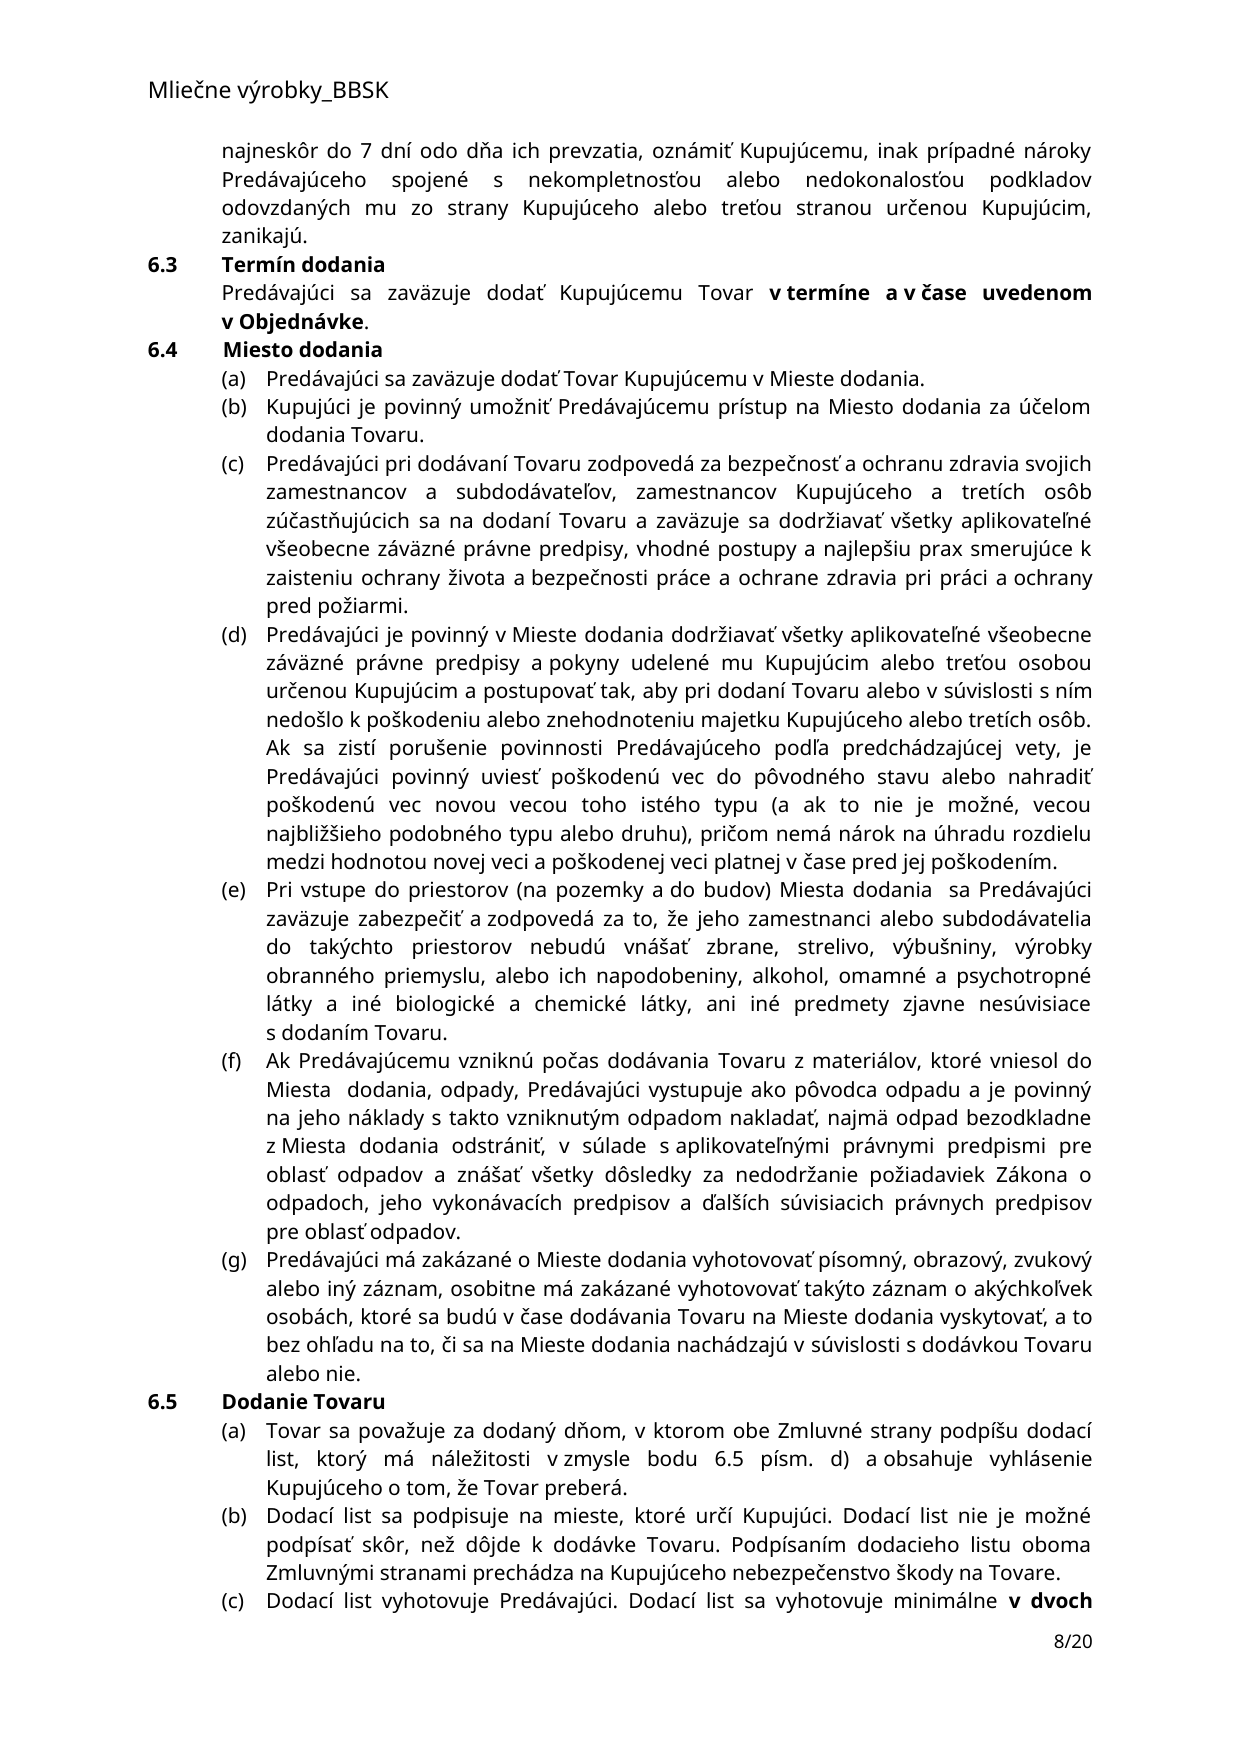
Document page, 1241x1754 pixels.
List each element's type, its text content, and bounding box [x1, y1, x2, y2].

list Ak Predávajúcemu vzniknú počas dodávania Tovaru z materiálov, ktoré vniesol do Miesta dodania, odpady, Predávajúci vystupuje ako pôvodca odpadu a je povinný na jeho náklady s takto vzniknutým odpadom nakladať, najmä odpad bezodkladne z Miesta dodania odstrániť, v súlade s aplikovateľnými právnymi predpismi pre oblasť odpadov a znášať všetky dôsledky za nedodržanie požiadaviek Zákona o odpadoch, jeho vykonávacích predpisov a ďalších súvisiacich právnych predpisov pre oblasť odpadov. [221, 1046, 1093, 1245]
text 6.5 Dodanie Tovaru [148, 1387, 1093, 1416]
list Pri vstupe do priestorov (na pozemky a do budov) Miesta dodania sa Predávajúci zaväzuje zabezpečiť a zodpovedá za to, že jeho zamestnanci alebo subdodávatelia do takýchto priestorov nebudú vnášať zbrane, strelivo, výbušniny, výrobky obranného priemyslu, alebo ich napodobeniny, alkohol, omamné a psychotropné látky a iné biologické a chemické látky, ani iné predmety zjavne nesúvisiace s dodaním Tovaru. [221, 876, 1093, 1046]
list Predávajúci je povinný v Mieste dodania dodržiavať všetky aplikovateľné všeobecne záväzné právne predpisy a pokyny udelené mu Kupujúcim alebo treťou osobou určenou Kupujúcim a postupovať tak, aby pri dodaní Tovaru alebo v súvislosti s ním nedošlo k poškodeniu alebo znehodnoteniu majetku Kupujúceho alebo tretích osôb. Ak sa zistí porušenie povinnosti Predávajúceho podľa predchádzajúcej vety, je Predávajúci povinný uviesť poškodenú vec do pôvodného stavu alebo nahradiť poškodenú vec novou vecou toho istého typu (a ak to nie je možné, vecou najbližšieho podobného typu alebo druhu), pričom nemá nárok na úhradu rozdielu medzi hodnotou novej veci a poškodenej veci platnej v čase pred jej poškodením. [221, 620, 1093, 876]
list Tovar sa považuje za dodaný dňom, v ktorom obe Zmluvné strany podpíšu dodací list, ktorý má náležitosti v zmysle bodu 6.5 písm. d) a obsahuje vyhlásenie Kupujúceho o tom, že Tovar preberá. [221, 1416, 1093, 1501]
list Predávajúci má zakázané o Mieste dodania vyhotovovať písomný, obrazový, zvukový alebo iný záznam, osobitne má zakázané vyhotovovať takýto záznam o akýchkoľvek osobách, ktoré sa budú v čase dodávania Tovaru na Mieste dodania vyskytovať, a to bez ohľadu na to, či sa na Mieste dodania nachádzajú v súvislosti s dodávkou Tovaru alebo nie. [221, 1245, 1093, 1387]
list Kupujúci je povinný umožniť Predávajúcemu prístup na Miesto dodania za účelom dodania Tovaru. [221, 392, 1093, 449]
text Predávajúci sa zaväzuje dodať Kupujúcemu Tovar v termíne a v čase uvedenom v Objednávke. [221, 278, 1093, 335]
text 6.3 Termín dodania [148, 250, 1093, 278]
list Miesto dodania [148, 335, 1093, 364]
list Predávajúci sa zaväzuje dodať Tovar Kupujúcemu v Mieste dodania. [221, 364, 1093, 392]
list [221, 1587, 1093, 1615]
list Predávajúci pri dodávaní Tovaru zodpovedá za bezpečnosť a ochranu zdravia svojich zamestnancov a subdodávateľov, zamestnancov Kupujúceho a tretích osôb zúčastňujúcich sa na dodaní Tovaru a zaväzuje sa dodržiavať všetky aplikovateľné všeobecne záväzné právne predpisy, vhodné postupy a najlepšiu prax smerujúce k zaisteniu ochrany života a bezpečnosti práce a ochrane zdravia pri práci a ochrany pred požiarmi. [221, 449, 1093, 620]
list Dodací list sa podpisuje na mieste, ktoré určí Kupujúci. Dodací list nie je možné podpísať skôr, než dôjde k dodávke Tovaru. Podpísaním dodacieho listu oboma Zmluvnými stranami prechádza na Kupujúceho nebezpečenstvo škody na Tovare. [221, 1501, 1093, 1587]
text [148, 136, 1093, 250]
